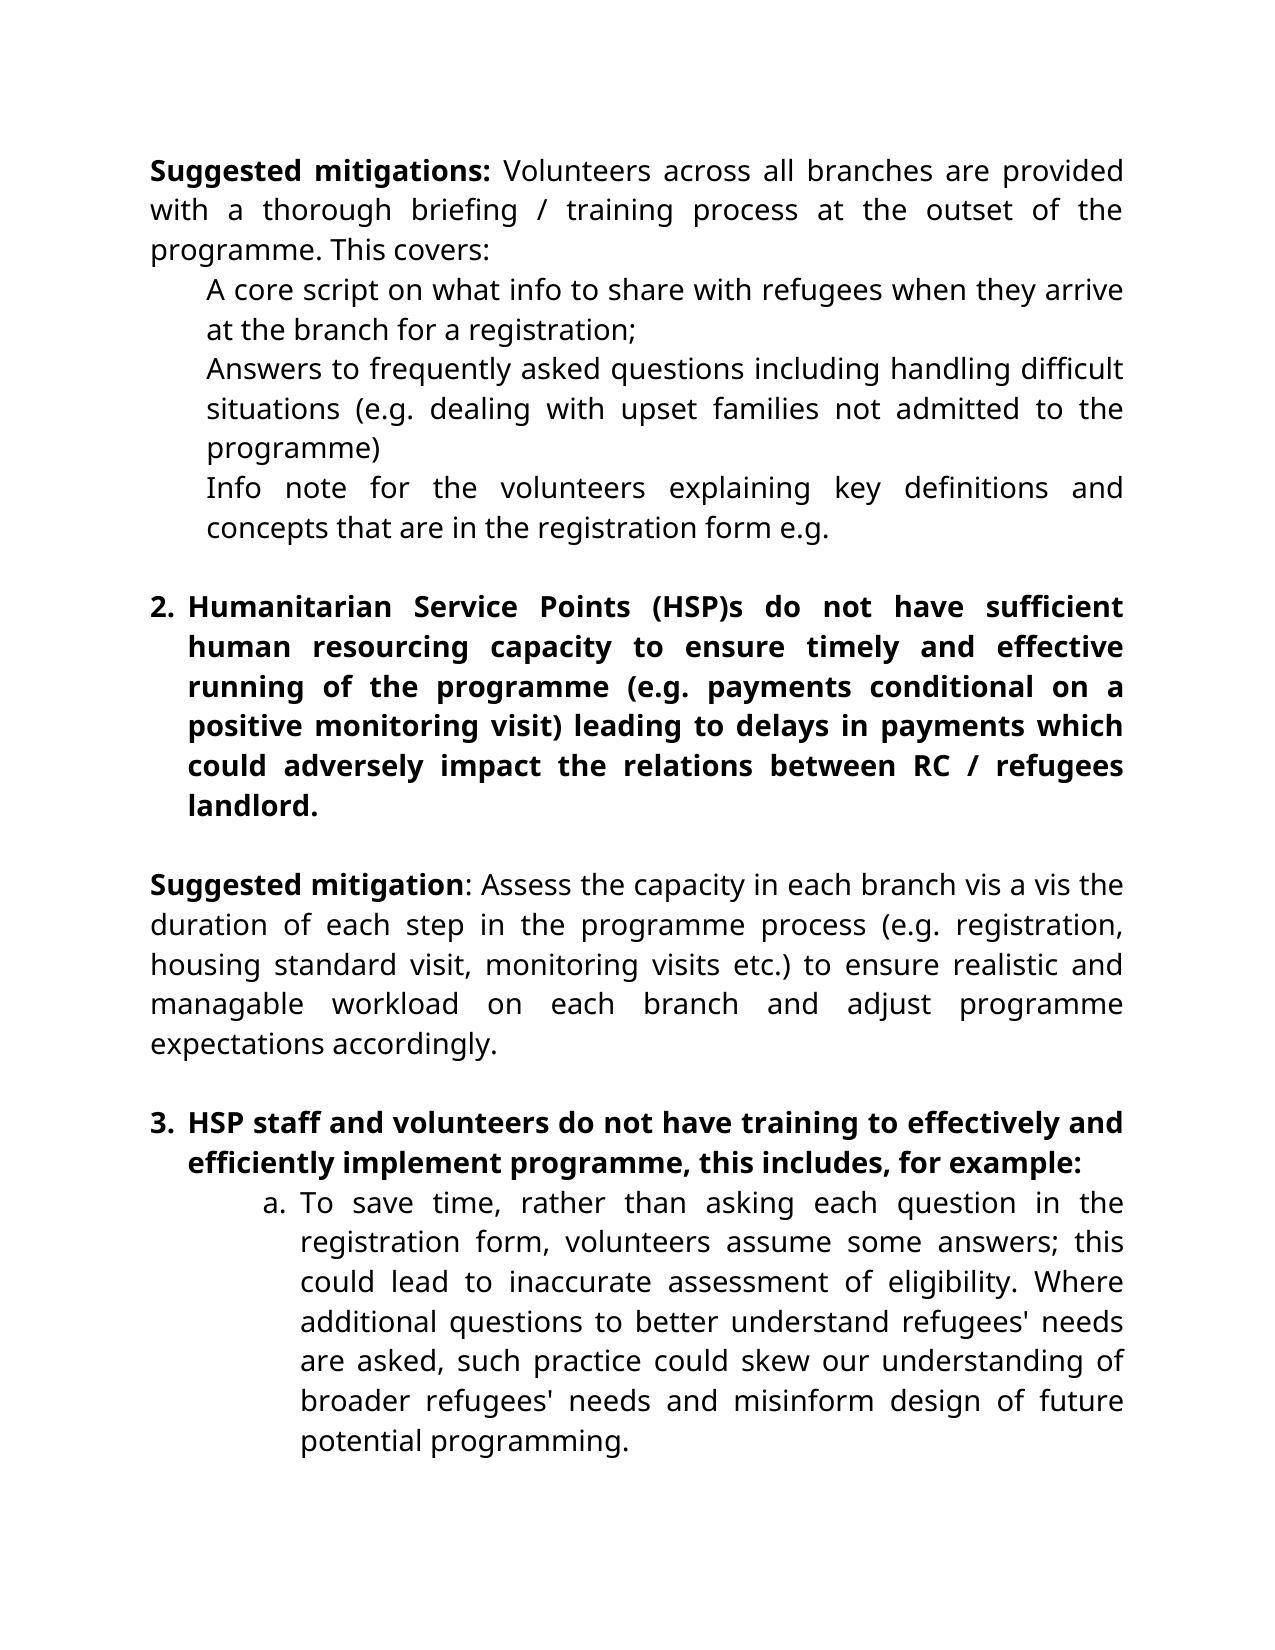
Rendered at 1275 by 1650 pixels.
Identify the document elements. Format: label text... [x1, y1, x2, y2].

text Suggested mitigations: Volunteers across all branches are provided with a thorough briefing / training process at the outset of the programme. This covers: [150, 150, 1125, 269]
list Humanitarian Service Points (HSP)s do not have sufficient human resourcing capacity to ensure timely and effective running of the programme (e.g. payments conditional on a positive monitoring visit) leading to delays in payments which could adversely impact the relations between RC / refugees landlord. [150, 587, 1125, 825]
text Info note for the volunteers explaining key definitions and concepts that are in the registration form e.g. [206, 467, 1125, 547]
list To save time, rather than asking each question in the registration form, volunteers assume some answers; this could lead to inaccurate assessment of eligibility. Where additional questions to better understand refugees' needs are asked, such practice could skew our understanding of broader refugees' needs and misinform design of future potential programming. [262, 1182, 1125, 1460]
list HSP staff and volunteers do not have training to effectively and efficiently implement programme, this includes, for example: [150, 1102, 1125, 1182]
text Answers to frequently asked questions including handling difficult situations (e.g. dealing with upset families not admitted to the programme) [206, 348, 1125, 467]
text Suggested mitigation: Assess the capacity in each branch vis a vis the duration of each step in the programme process (e.g. registration, housing standard visit, monitoring visits etc.) to ensure realistic and managable workload on each branch and adjust programme expectations accordingly. [150, 864, 1125, 1063]
text A core script on what info to share with refugees when they arrive at the branch for a registration; [206, 269, 1125, 348]
